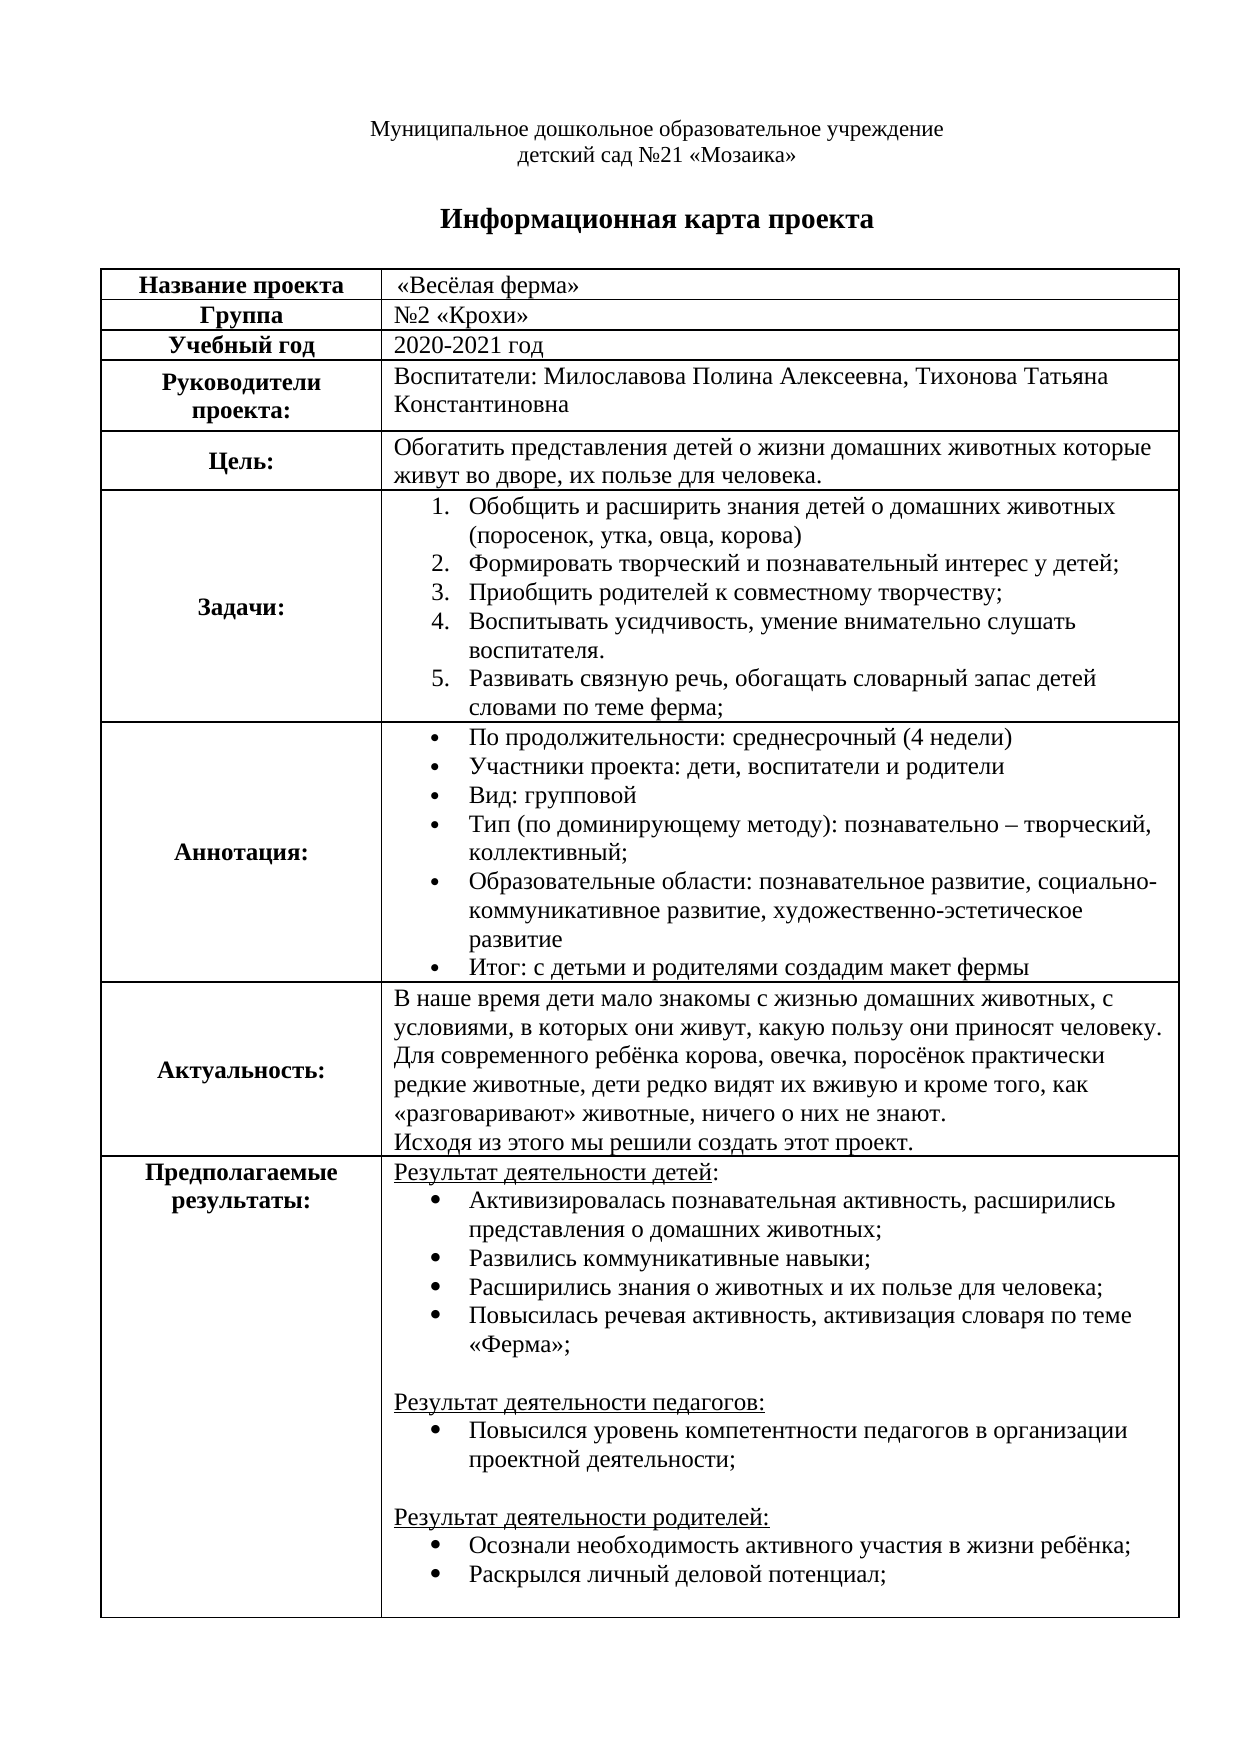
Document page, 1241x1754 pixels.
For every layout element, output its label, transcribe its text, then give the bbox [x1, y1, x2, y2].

table_header «Весёлая ферма» [382, 270, 1178, 299]
table_cell Цель: [102, 432, 381, 489]
table_cell Воспитатели: Милославова Полина Алексеевна, Тихонова Татьяна Константиновна [382, 361, 1178, 430]
table_cell Задачи: [102, 491, 381, 721]
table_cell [382, 1157, 1178, 1617]
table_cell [102, 1157, 381, 1617]
table_header Название проекта [102, 270, 381, 299]
text Муниципальное дошкольное образовательное учреждение [162, 115, 1152, 141]
table_cell Обогатить представления детей о жизни домашних животных которые живут во дворе, их пользе для человека. [382, 432, 1178, 489]
table_cell Актуальность: [102, 983, 381, 1155]
table_cell Группа [102, 300, 381, 329]
table_cell Руководители проекта: [102, 361, 381, 430]
table_cell №2 «Крохи» [382, 300, 1178, 329]
text детский сад №21 «Мозаика» [162, 141, 1152, 168]
table_cell В наше время дети мало знакомы с жизнью домашних животных, с условиями, в которых они живут, какую пользу они приносят человеку. Для современного ребёнка корова, овечка, поросёнок практически редкие животные, дети редко видят их вживую и кроме того, как «разговаривают» животные, ничего о них не знают. Исходя из этого мы решили создать этот проект. [382, 983, 1178, 1155]
table_cell По продолжительности: среднесрочный (4 недели) Участники проекта: дети, воспитатели и родители Вид: групповой Тип (по доминирующему методу): познавательно – творческий, коллективный; Образовательные области: познавательное развитие, социально-коммуникативное развитие, художественно-эстетическое развитие Итог: с детьми и родителями создадим макет фермы [382, 723, 1178, 981]
table_cell Аннотация: [102, 723, 381, 981]
table_cell Обобщить и расширить знания детей о домашних животных (поросенок, утка, овца, корова) Формировать творческий и познавательный интерес у детей; Приобщить родителей к совместному творчеству; Воспитывать усидчивость, умение внимательно слушать воспитателя. Развивать связную речь, обогащать словарный запас детей словами по теме ферма; [382, 491, 1178, 721]
text Информационная карта проекта [162, 201, 1152, 235]
table_cell 2020-2021 год [382, 331, 1178, 359]
table_cell Учебный год [102, 331, 381, 359]
